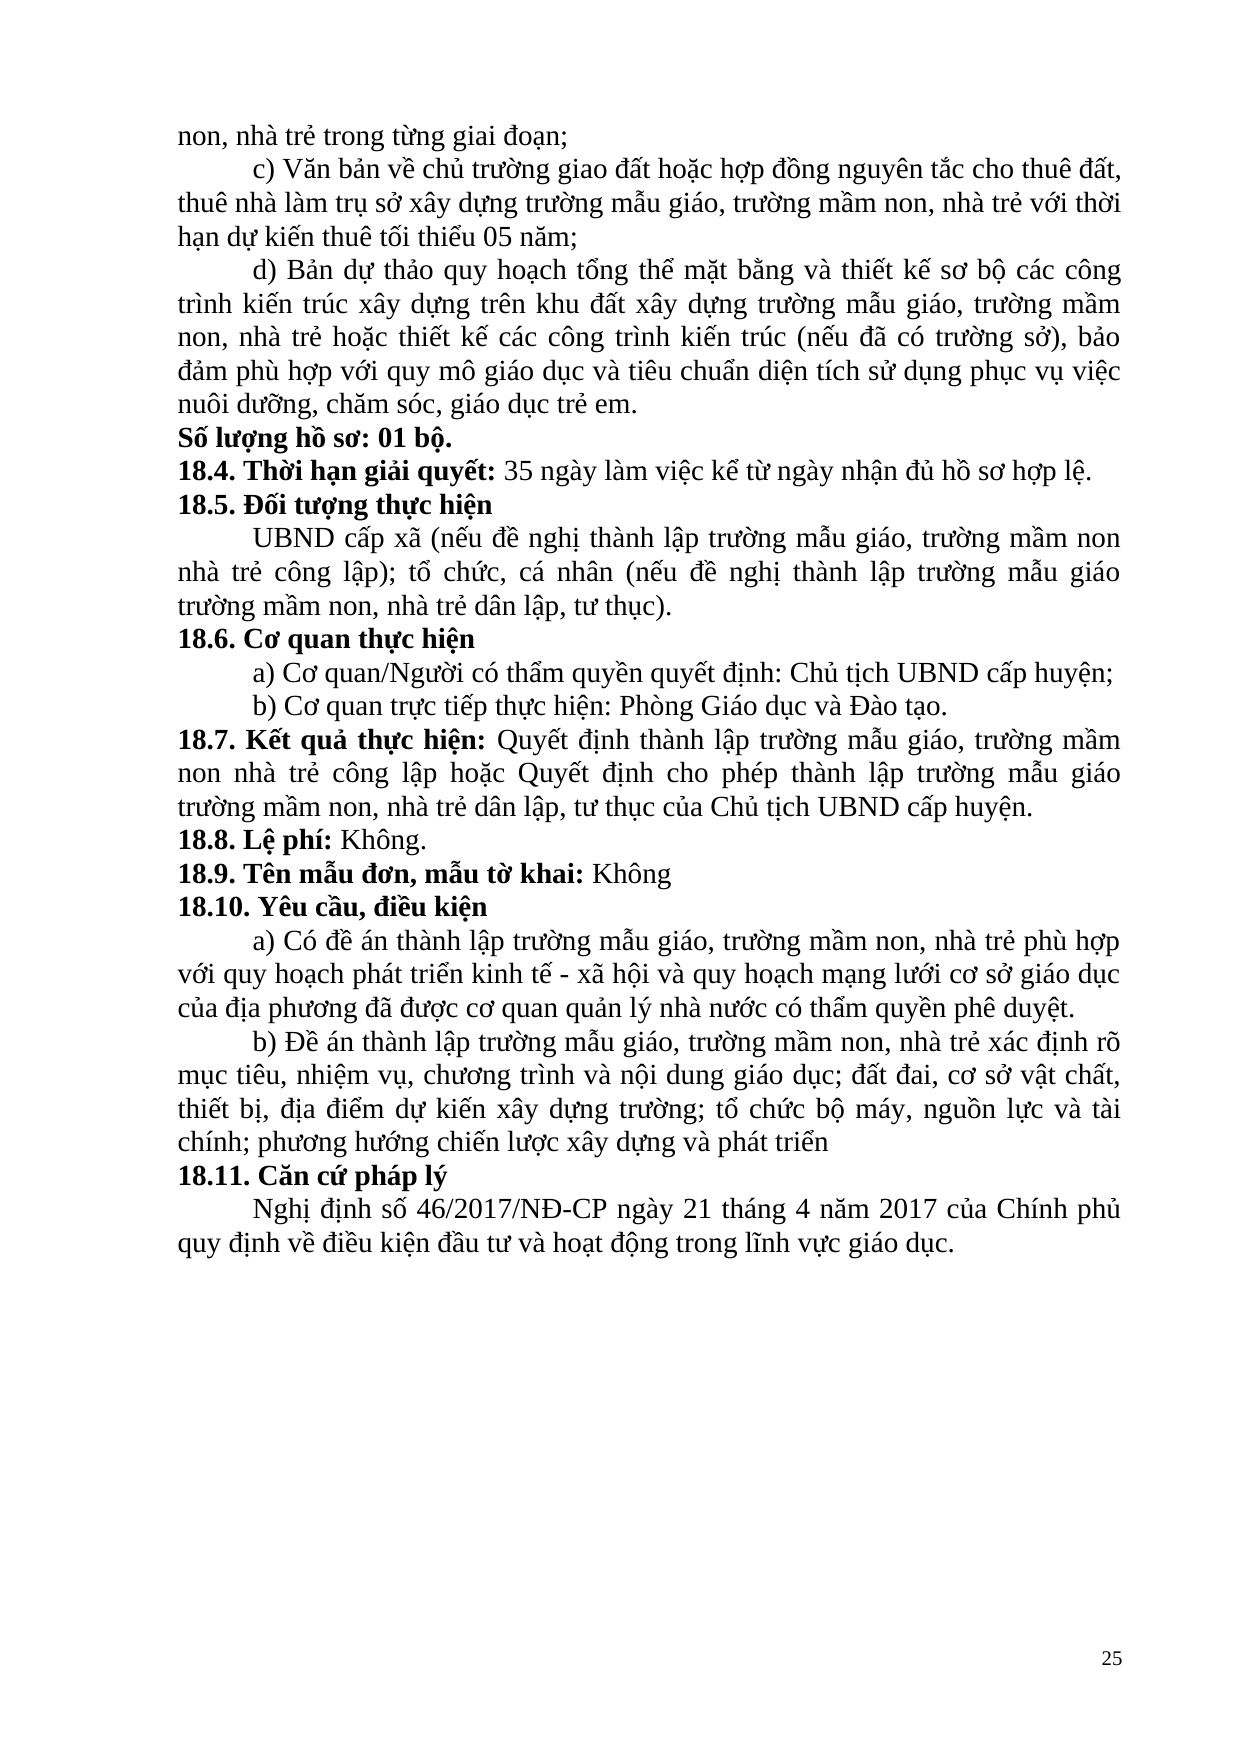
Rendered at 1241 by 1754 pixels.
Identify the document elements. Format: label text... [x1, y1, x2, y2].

text 18.9. Tên mẫu đơn, mẫu tờ khai: Không [177, 856, 1122, 889]
text 18.10. Yêu cầu, điều kiện [177, 889, 1122, 923]
text 18.8. Lệ phí: Không. [177, 822, 1122, 856]
text UBND cấp xã (nếu đề nghị thành lập trường mẫu giáo, trường mầm non nhà trẻ công lập); tổ chức, cá nhân (nếu đề nghị thành lập trường mẫu giáo trường mầm non, nhà trẻ dân lập, tư thục). [177, 521, 1122, 621]
text 18.6. Cơ quan thực hiện [177, 621, 1122, 655]
text b) Đề án thành lập trường mẫu giáo, trường mầm non, nhà trẻ xác định rõ mục tiêu, nhiệm vụ, chương trình và nội dung giáo dục; đất đai, cơ sở vật chất, thiết bị, địa điểm dự kiến xây dựng trường; tổ chức bộ máy, nguồn lực và tài chính; phương hướng chiến lược xây dựng và phát triển [177, 1024, 1122, 1158]
text 18.7. Kết quả thực hiện: Quyết định thành lập trường mẫu giáo, trường mầm non nhà trẻ công lập hoặc Quyết định cho phép thành lập trường mẫu giáo trường mầm non, nhà trẻ dân lập, tư thục của Chủ tịch UBND cấp huyện. [177, 722, 1122, 822]
text d) Bản dự thảo quy hoạch tổng thể mặt bằng và thiết kế sơ bộ các công trình kiến trúc xây dựng trên khu đất xây dựng trường mẫu giáo, trường mầm non, nhà trẻ hoặc thiết kế các công trình kiến trúc (nếu đã có trường sở), bảo đảm phù hợp với quy mô giáo dục và tiêu chuẩn diện tích sử dụng phục vụ việc nuôi dưỡng, chăm sóc, giáo dục trẻ em. [177, 252, 1122, 420]
text 18.4. Thời hạn giải quyết: 35 ngày làm việc kể từ ngày nhận đủ hồ sơ hợp lệ. [177, 453, 1122, 487]
text c) Văn bản về chủ trường giao đất hoặc hợp đồng nguyên tắc cho thuê đất, thuê nhà làm trụ sở xây dựng trường mẫu giáo, trường mầm non, nhà trẻ với thời hạn dự kiến thuê tối thiểu 05 năm; [177, 152, 1122, 252]
text 18.5. Đối tượng thực hiện [177, 487, 1122, 521]
text b) Cơ quan trực tiếp thực hiện: Phòng Giáo dục và Đào tạo. [177, 688, 1122, 722]
text a) Cơ quan/Người có thẩm quyền quyết định: Chủ tịch UBND cấp huyện; [177, 655, 1122, 688]
text a) Có đề án thành lập trường mẫu giáo, trường mầm non, nhà trẻ phù hợp với quy hoạch phát triển kinh tế - xã hội và quy hoạch mạng lưới cơ sở giáo dục của địa phương đã được cơ quan quản lý nhà nước có thẩm quyền phê duyệt. [177, 923, 1122, 1024]
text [177, 118, 1122, 152]
text 18.11. Căn cứ pháp lý [177, 1158, 1122, 1191]
text Số lượng hồ sơ: 01 bộ. [177, 420, 1122, 453]
text Nghị định số 46/2017/NĐ-CP ngày 21 tháng 4 năm 2017 của Chính phủ quy định về điều kiện đầu tư và hoạt động trong lĩnh vực giáo dục. [177, 1191, 1122, 1258]
